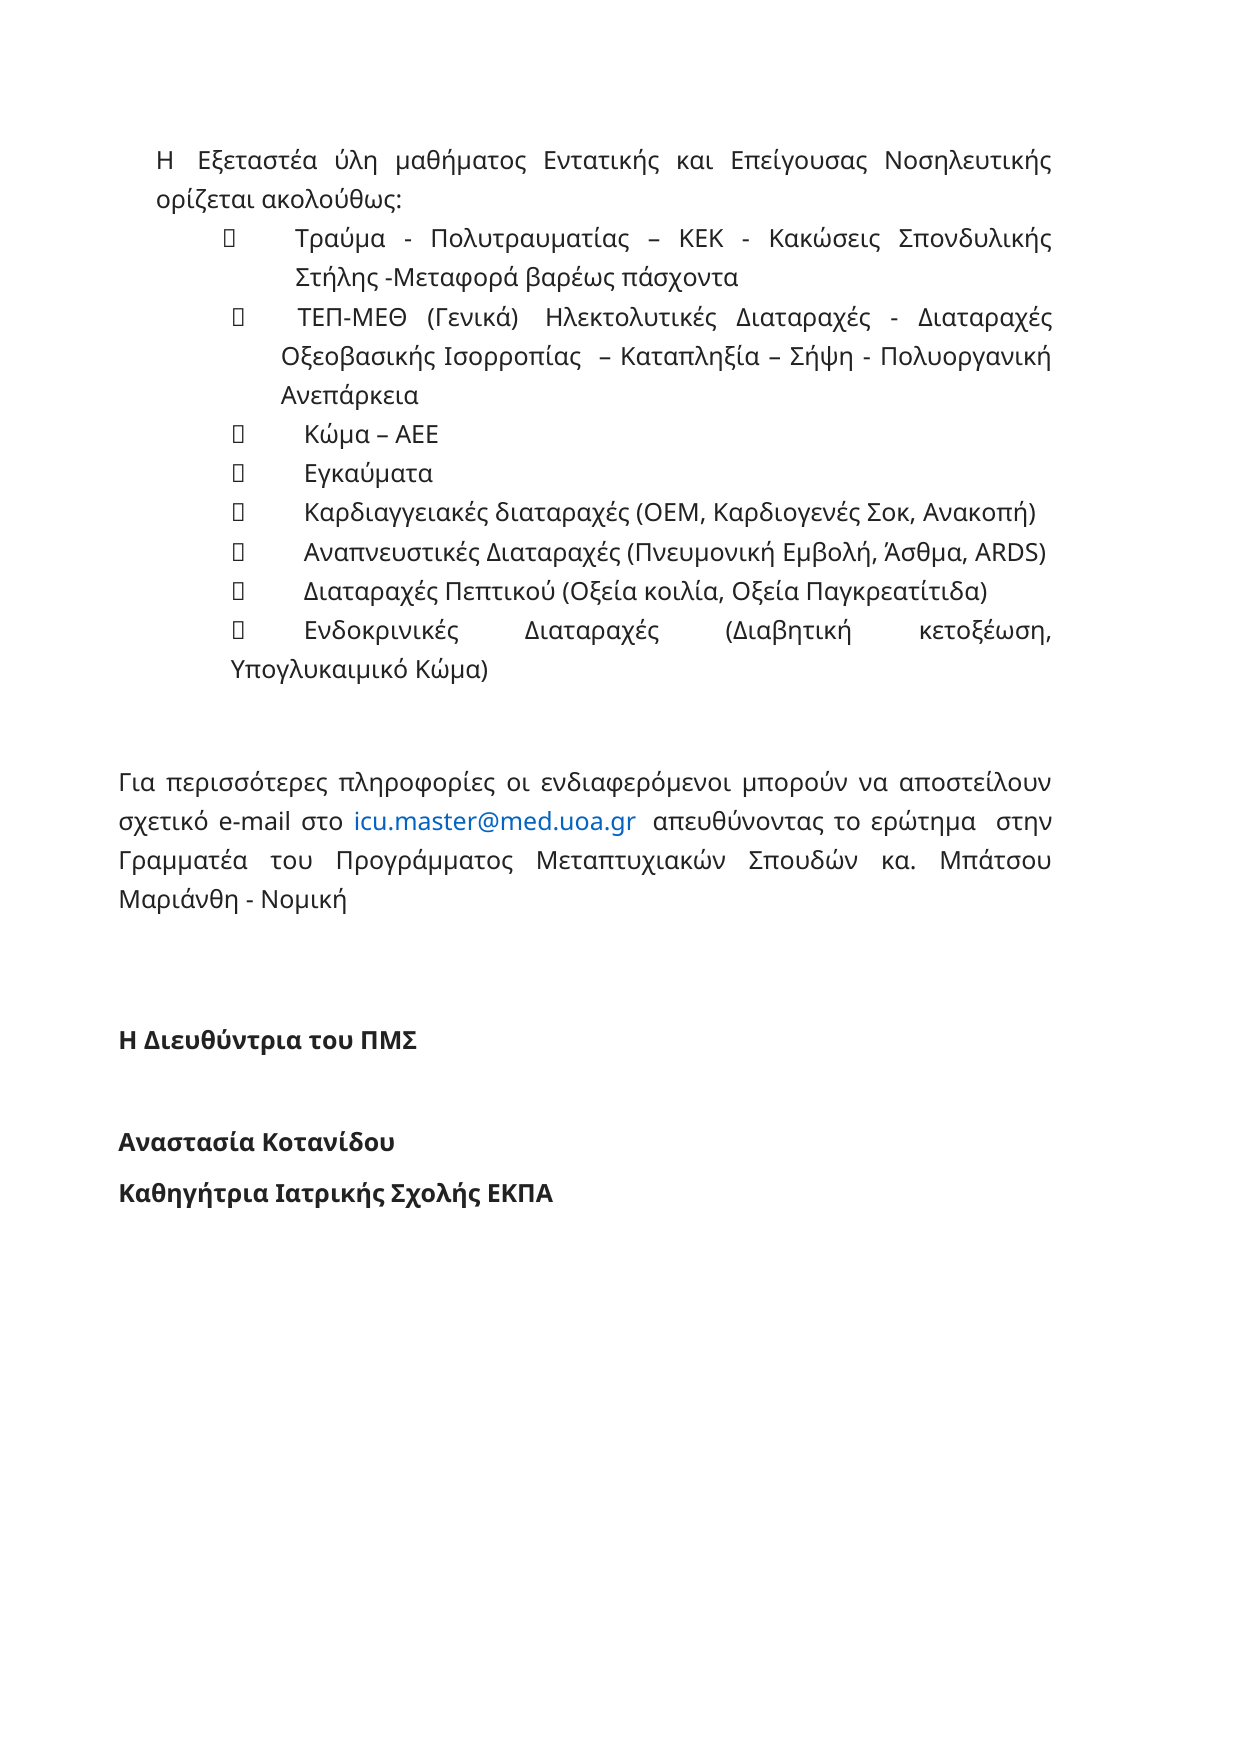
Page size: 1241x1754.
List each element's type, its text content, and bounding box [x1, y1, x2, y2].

text  Ενδοκρινικές Διαταραχές (Διαβητική κετοξέωση, Υπογλυκαιμικό Κώμα) [231, 613, 1053, 686]
text  Εγκαύματα [231, 456, 1053, 490]
text  ΤΕΠ-ΜΕΘ (Γενικά) Ηλεκτολυτικές Διαταραχές - Διαταραχές Οξεοβασικής Ισορροπίας – Καταπληξία – Σήψη - Πολυοργανική Ανεπάρκεια [231, 299, 1053, 412]
text Για περισσότερες πληροφορίες οι ενδιαφερόμενοι μπορούν να αποστείλουν σχετικό e-mail στο icu.master@med.uoa.gr απευθύνοντας το ερώτημα στην Γραμματέα του Προγράμματος Μεταπτυχιακών Σπουδών κα. Μπάτσου Μαριάνθη - Νομική [118, 764, 1053, 916]
text  Τραύμα - Πολυτραυματίας – ΚΕΚ - Κακώσεις Σπονδυλικής Στήλης -Μεταφορά βαρέως πάσχοντα [222, 221, 1053, 294]
text Καθηγήτρια Ιατρικής Σχολής ΕΚΠΑ [118, 1176, 1053, 1210]
text Η Εξεταστέα ύλη μαθήματος Εντατικής και Επείγουσας Νοσηλευτικής ορίζεται ακολούθως: [156, 143, 1053, 216]
text Η Διευθύντρια του ΠΜΣ [118, 1023, 1053, 1057]
text  Αναπνευστικές Διαταραχές (Πνευμονική Εμβολή, Άσθμα, ARDS) [231, 534, 1053, 568]
text  Διαταραχές Πεπτικού (Οξεία κοιλία, Οξεία Παγκρεατίτιδα) [231, 573, 1053, 607]
text  Καρδιαγγειακές διαταραχές (ΟΕΜ, Καρδιογενές Σοκ, Ανακοπή) [231, 495, 1053, 529]
text  Κώμα – ΑΕΕ [231, 417, 1053, 451]
text Αναστασία Κοτανίδου [118, 1125, 1053, 1159]
